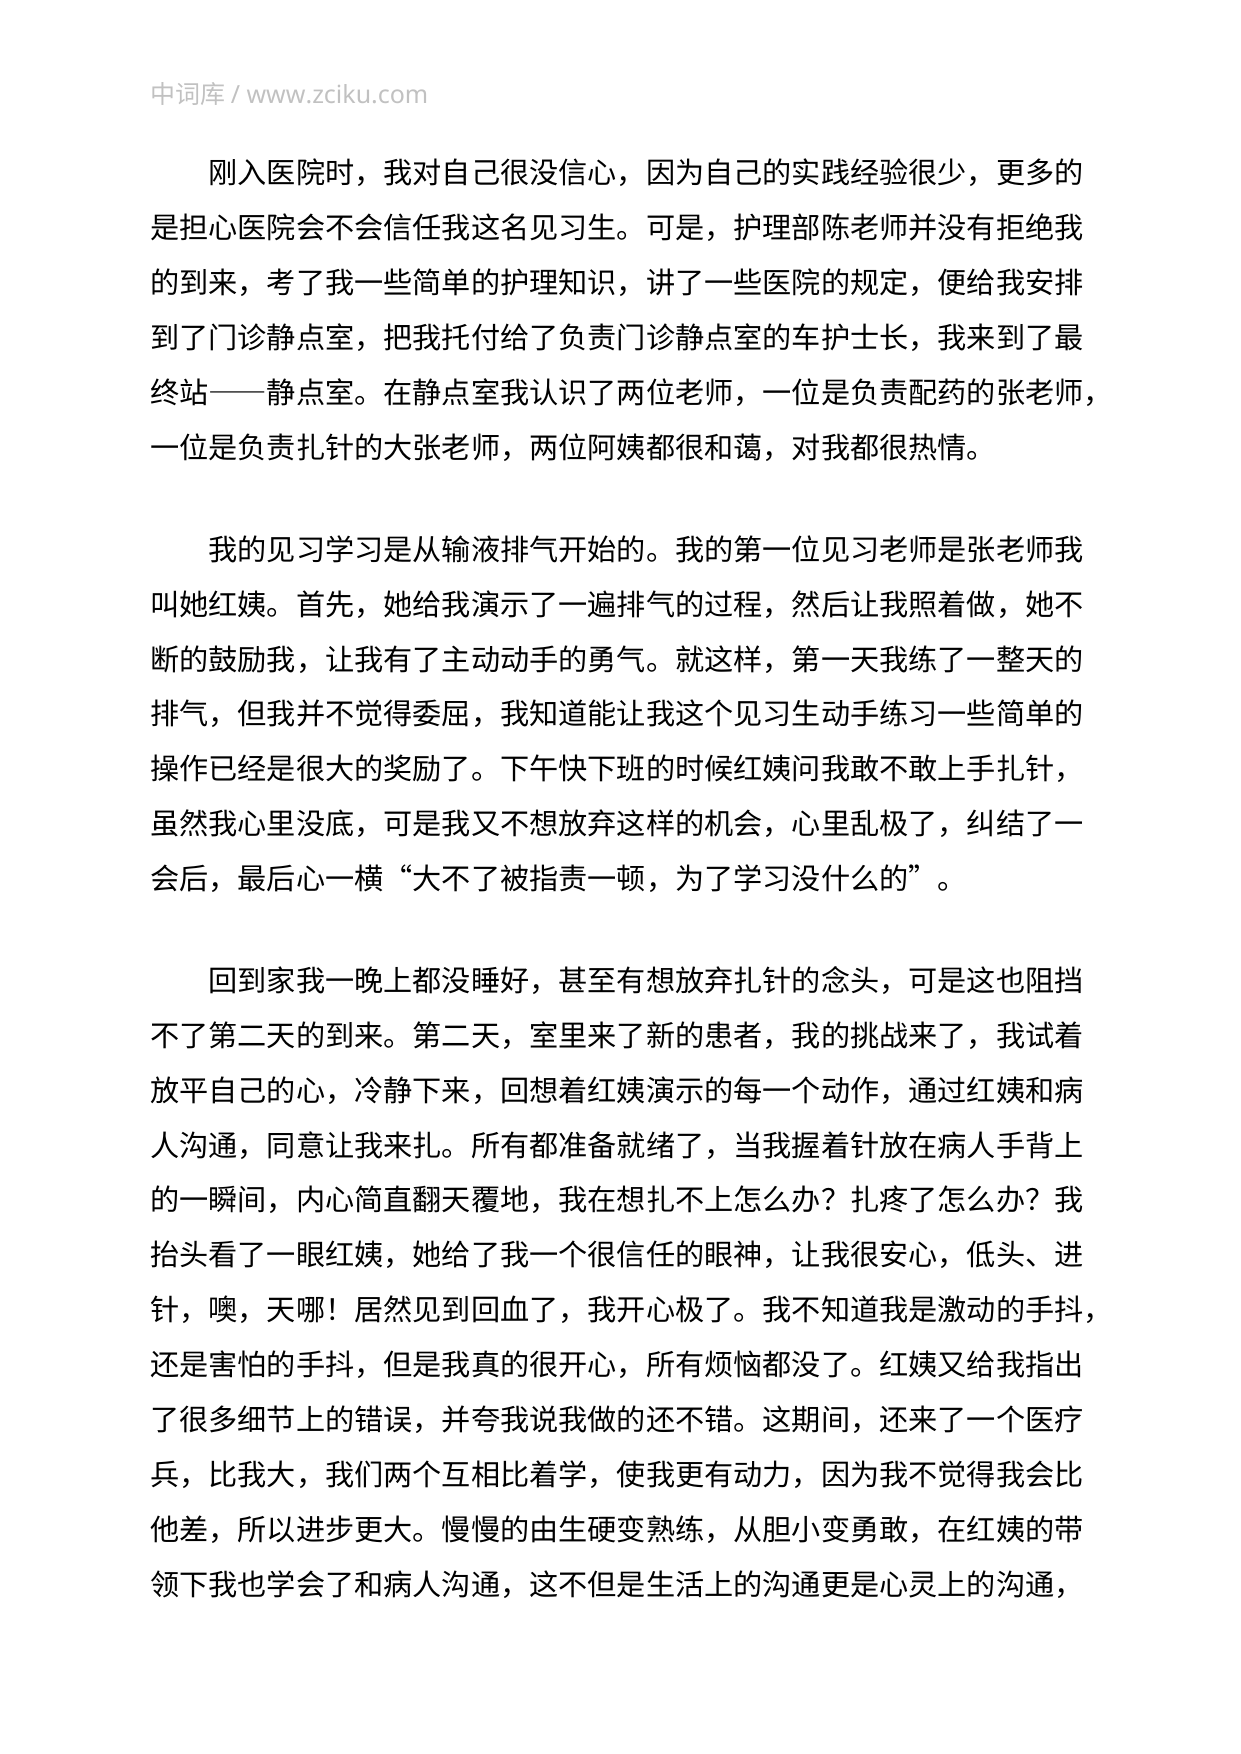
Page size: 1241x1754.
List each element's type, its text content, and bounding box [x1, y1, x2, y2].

text 我的见习学习是从输液排气开始的。我的第一位见习老师是张老师我叫她红姨。首先，她给我演示了一遍排气的过程，然后让我照着做，她不断的鼓励我，让我有了主动动手的勇气。就这样，第一天我练了一整天的排气，但我并不觉得委屈，我知道能让我这个见习生动手练习一些简单的操作已经是很大的奖励了。下午快下班的时候红姨问我敢不敢上手扎针，虽然我心里没底，可是我又不想放弃这样的机会，心里乱极了，纠结了一会后，最后心一横“大不了被指责一顿，为了学习没什么的”。 [150, 526, 1090, 898]
text 刚入医院时，我对自己很没信心，因为自己的实践经验很少，更多的是担心医院会不会信任我这名见习生。可是，护理部陈老师并没有拒绝我的到来，考了我一些简单的护理知识，讲了一些医院的规定，便给我安排到了门诊静点室，把我托付给了负责门诊静点室的车护士长，我来到了最终站——静点室。在静点室我认识了两位老师，一位是负责配药的张老师，一位是负责扎针的大张老师，两位阿姨都很和蔼，对我都很热情。 [150, 150, 1090, 467]
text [150, 957, 1090, 1603]
